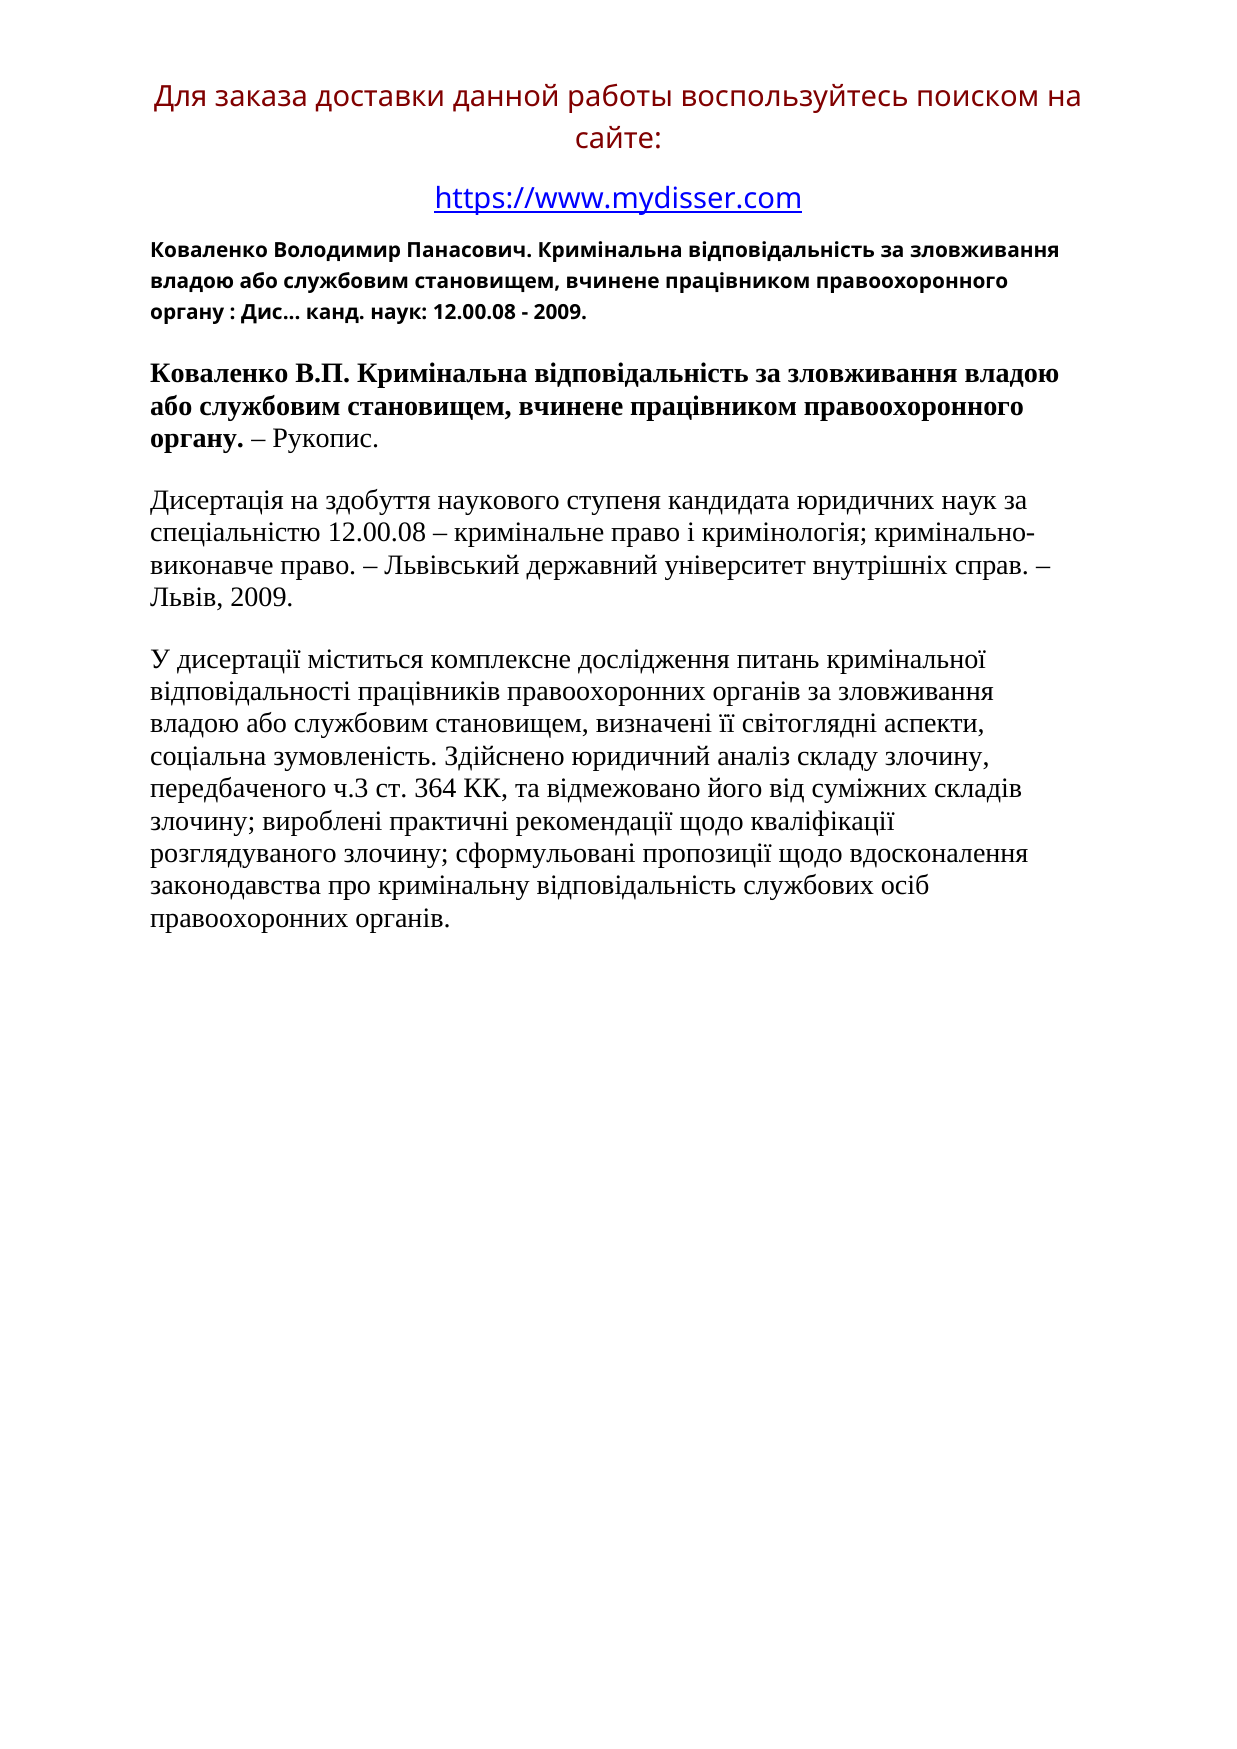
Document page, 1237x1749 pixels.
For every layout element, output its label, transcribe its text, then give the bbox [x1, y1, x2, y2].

text Коваленко В.П. Кримінальна відповідальність за зловживання владою або службовим становищем, вчинене працівником правоохоронного органу. – Рукопис. [150, 357, 1086, 454]
text Коваленко Володимир Панасович. Кримінальна відповідальність за зловживання владою або службовим становищем, вчинене працівником правоохоронного органу : Дис... канд. наук: 12.00.08 - 2009. [150, 236, 1086, 325]
text У дисертації міститься комплексне дослідження питань кримінальної відповідальності працівників правоохоронних органів за зловживання владою або службовим становищем, визначені її світоглядні аспекти, соціальна зумовленість. Здійснено юридичний аналіз складу злочину, передбаченого ч.3 ст. 364 КК, та відмежовано його від суміжних складів злочину; вироблені практичні рекомендації щодо кваліфікації розглядуваного злочину; сформульовані пропозиції щодо вдосконалення законодавства про кримінальну відповідальність службових осіб правоохоронних органів. [150, 642, 1086, 933]
text Дисертація на здобуття наукового ступеня кандидата юридичних наук за спеціальністю 12.00.08 – кримінальне право і кримінологія; кримінально-виконавче право. – Львівський державний університет внутрішніх справ. – Львів, 2009. [150, 483, 1086, 612]
